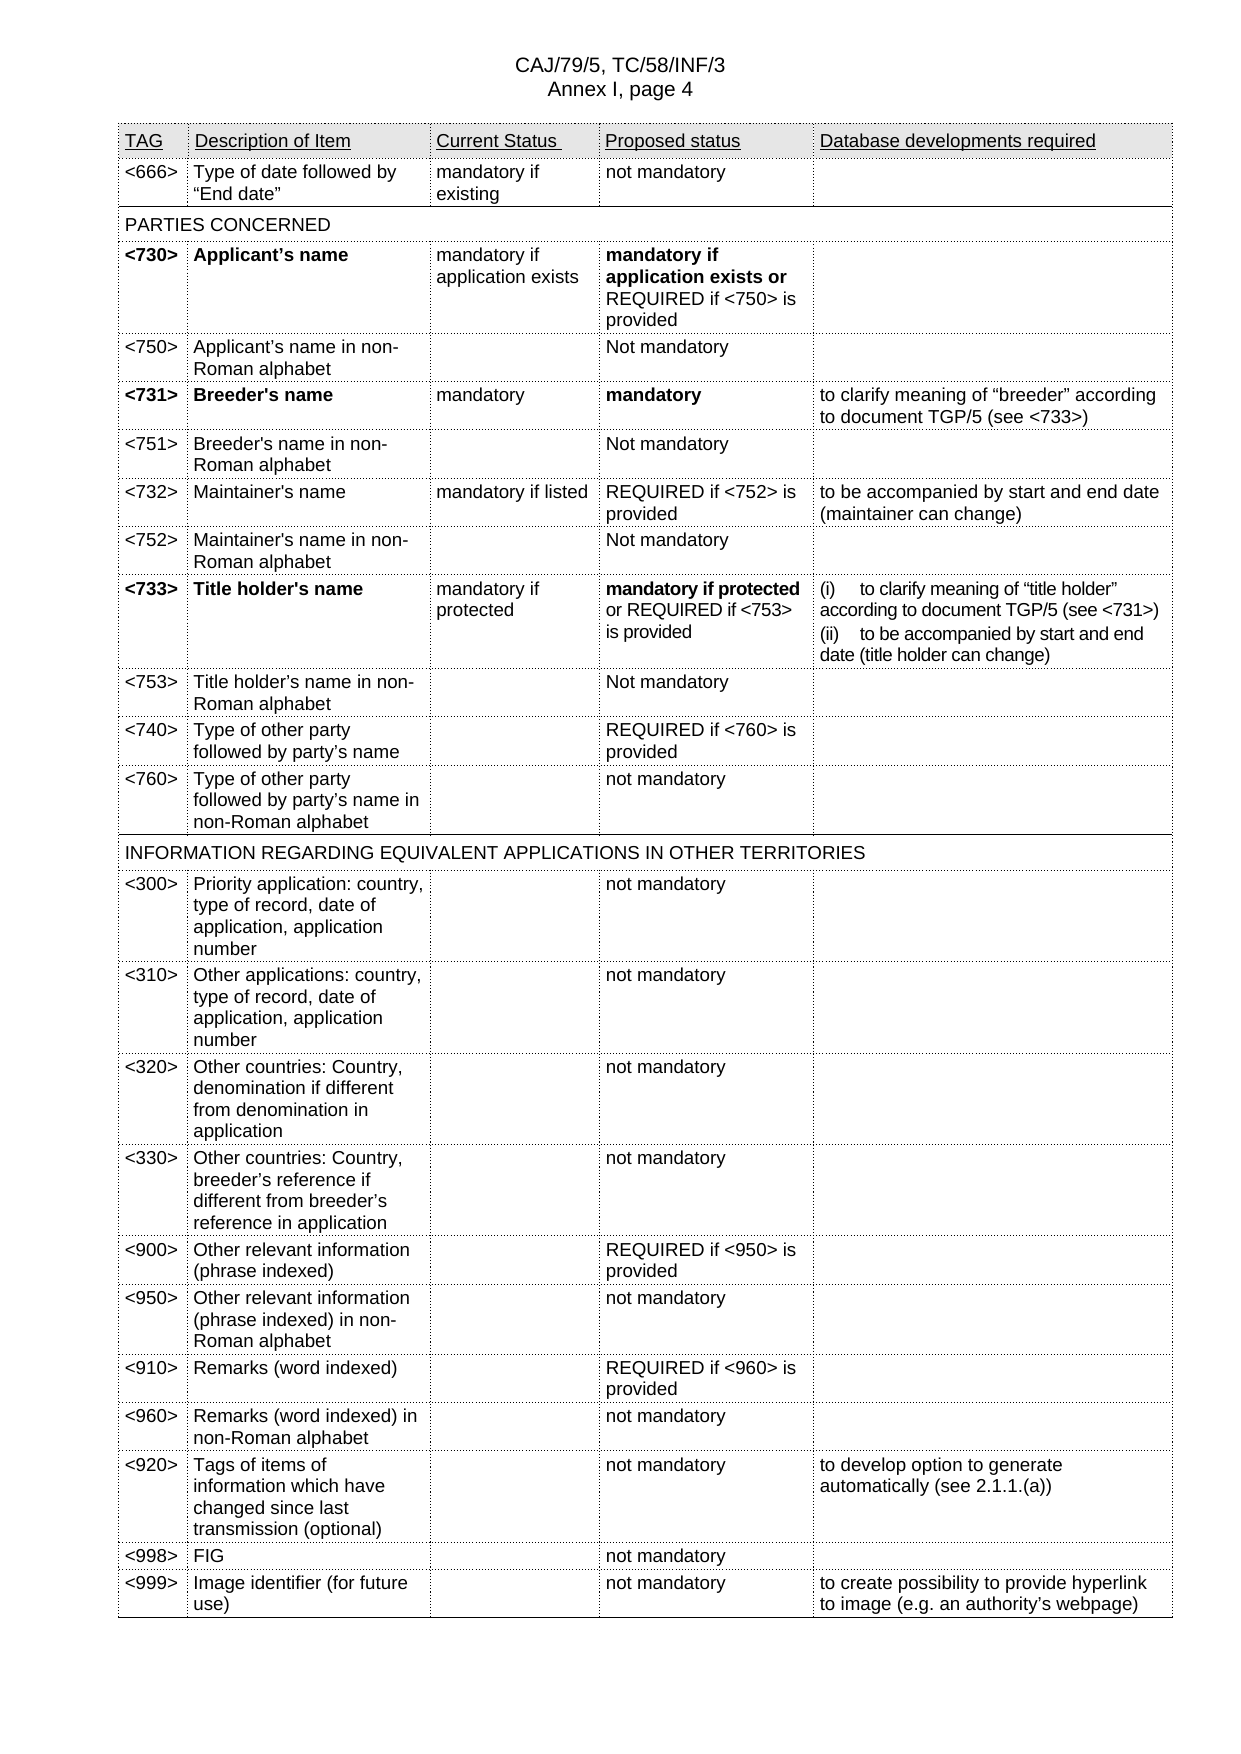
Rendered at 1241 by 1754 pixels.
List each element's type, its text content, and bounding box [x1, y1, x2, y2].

table_cell [814, 526, 1172, 574]
table_cell <750> [119, 333, 187, 381]
table_cell Image identifier (for future use) [187, 1569, 430, 1617]
table_cell <910> [119, 1354, 187, 1402]
table_cell [430, 870, 600, 961]
table_cell REQUIRED if <960> is provided [600, 1354, 813, 1402]
table_cell [430, 1450, 600, 1542]
table_cell [814, 158, 1172, 206]
table_cell [430, 765, 600, 834]
table_cell Priority application: country, type of record, date of application, application number [187, 870, 430, 961]
table_cell Tags of items of information which have changed since last transmission (optional) [187, 1450, 430, 1542]
table_cell PARTIES CONCERNED [119, 207, 1172, 241]
table_cell [814, 1235, 1172, 1284]
table_cell <751> [119, 429, 187, 478]
table_cell [814, 668, 1172, 716]
table_cell not mandatory [600, 765, 813, 834]
table_header Database developments required [814, 123, 1172, 158]
table_cell not mandatory [600, 1542, 813, 1568]
table_cell <310> [119, 961, 187, 1052]
table_cell Maintainer's name in non-Roman alphabet [187, 526, 430, 574]
table_cell [814, 1053, 1172, 1144]
table_cell [814, 241, 1172, 333]
table_cell <960> [119, 1402, 187, 1450]
table_cell [430, 668, 600, 716]
table_cell [814, 1542, 1172, 1568]
table_cell Applicant’s name in non-Roman alphabet [187, 333, 430, 381]
table_cell REQUIRED if <950> is provided [600, 1235, 813, 1284]
table_cell Other countries: Country, breeder’s reference if different from breeder’s reference in application [187, 1144, 430, 1235]
table_cell [430, 333, 600, 381]
table_cell <666> [119, 158, 187, 206]
table_cell [814, 1402, 1172, 1450]
table_cell not mandatory [600, 1053, 813, 1144]
table_cell mandatory [600, 381, 813, 429]
table_cell [814, 333, 1172, 381]
table_cell [814, 765, 1172, 834]
table_cell [430, 961, 600, 1052]
table_header TAG [119, 123, 189, 158]
table_cell to develop option to generate automatically (see 2.1.1.(a)) [814, 1450, 1172, 1542]
table_cell Type of other party followed by party’s name in non-Roman alphabet [187, 765, 430, 834]
table_cell Applicant’s name [187, 241, 430, 333]
table_cell not mandatory [600, 1450, 813, 1542]
table_cell <998> [119, 1542, 187, 1568]
table_cell [814, 1354, 1172, 1402]
table_cell <760> [119, 765, 187, 834]
table_cell <920> [119, 1450, 187, 1542]
table_cell [430, 1542, 600, 1568]
table_cell <732> [119, 478, 187, 526]
table_cell Maintainer's name [187, 478, 430, 526]
table_cell not mandatory [600, 961, 813, 1052]
table_cell not mandatory [600, 1284, 813, 1353]
table_cell REQUIRED if <752> is provided [600, 478, 813, 526]
table_cell [430, 1402, 600, 1450]
table_cell <731> [119, 381, 187, 429]
table_cell INFORMATION REGARDING EQUIVALENT APPLICATIONS IN OTHER TERRITORIES [119, 835, 1172, 869]
table_cell <950> [119, 1284, 187, 1353]
table_cell FIG [187, 1542, 430, 1568]
table_cell mandatory if listed [430, 478, 600, 526]
table_cell Not mandatory [600, 429, 813, 478]
table_cell to be accompanied by start and end date (maintainer can change) [814, 478, 1172, 526]
table_cell not mandatory [600, 1402, 813, 1450]
table_cell <330> [119, 1144, 187, 1235]
table_cell [814, 716, 1172, 764]
table_cell Remarks (word indexed) in non-Roman alphabet [187, 1402, 430, 1450]
table_cell [430, 1144, 600, 1235]
table_cell [814, 961, 1172, 1052]
table_cell mandatory if existing [430, 158, 600, 206]
table_cell [430, 1354, 600, 1402]
table_cell Other relevant information (phrase indexed) [187, 1235, 430, 1284]
table_cell mandatory if protected [430, 574, 600, 668]
table_cell Remarks (word indexed) [187, 1354, 430, 1402]
table_cell <753> [119, 668, 187, 716]
table_cell Not mandatory [600, 668, 813, 716]
table_cell [430, 1284, 600, 1353]
table_cell [430, 1053, 600, 1144]
table_cell mandatory if application exists [430, 241, 600, 333]
table_cell Not mandatory [600, 333, 813, 381]
table_cell [430, 716, 600, 764]
table_cell not mandatory [600, 158, 813, 206]
table_cell Other applications: country, type of record, date of application, application number [187, 961, 430, 1052]
table_cell <300> [119, 870, 187, 961]
table_cell [430, 1569, 600, 1617]
table_cell Other relevant information (phrase indexed) in non-Roman alphabet [187, 1284, 430, 1353]
table_cell mandatory if application exists or REQUIRED if <750> is provided [600, 241, 813, 333]
table_cell Not mandatory [600, 526, 813, 574]
table_cell <730> [119, 241, 187, 333]
table_cell Type of other party followed by party’s name [187, 716, 430, 764]
table_cell mandatory if protected or REQUIRED if <753> is provided [600, 574, 813, 668]
table_cell [430, 429, 600, 478]
table_cell Breeder's name in non-Roman alphabet [187, 429, 430, 478]
table_cell <900> [119, 1235, 187, 1284]
table_cell Breeder's name [187, 381, 430, 429]
table_cell not mandatory [600, 1569, 813, 1617]
table_header Current Status [430, 123, 599, 158]
table_cell [814, 870, 1172, 961]
table_cell not mandatory [600, 870, 813, 961]
table_header Description of Item [189, 123, 430, 158]
table_cell [814, 1284, 1172, 1353]
table_cell Title holder’s name in non-Roman alphabet [187, 668, 430, 716]
table_cell Title holder's name [187, 574, 430, 668]
table_cell not mandatory [600, 1144, 813, 1235]
table_cell <320> [119, 1053, 187, 1144]
table_cell [430, 526, 600, 574]
table_cell [814, 429, 1172, 478]
table_cell REQUIRED if <760> is provided [600, 716, 813, 764]
table_cell (i) to clarify meaning of “title holder” according to document TGP/5 (see <731>) (ii) to be accompanied by start and end date (title holder can change) [814, 574, 1172, 668]
table_cell <999> [119, 1569, 187, 1617]
table_cell [430, 1235, 600, 1284]
table_cell Other countries: Country, denomination if different from denomination in application [187, 1053, 430, 1144]
table_cell to clarify meaning of “breeder” according to document TGP/5 (see <733>) [814, 381, 1172, 429]
table_cell Type of date followed by “End date” [187, 158, 430, 206]
table_cell <733> [119, 574, 187, 668]
table_cell [814, 1144, 1172, 1235]
table_cell <740> [119, 716, 187, 764]
table_cell to create possibility to provide hyperlink to image (e.g. an authority’s webpage) [814, 1569, 1172, 1617]
table_cell mandatory [430, 381, 600, 429]
table_header Proposed status [599, 123, 813, 158]
table_cell <752> [119, 526, 187, 574]
